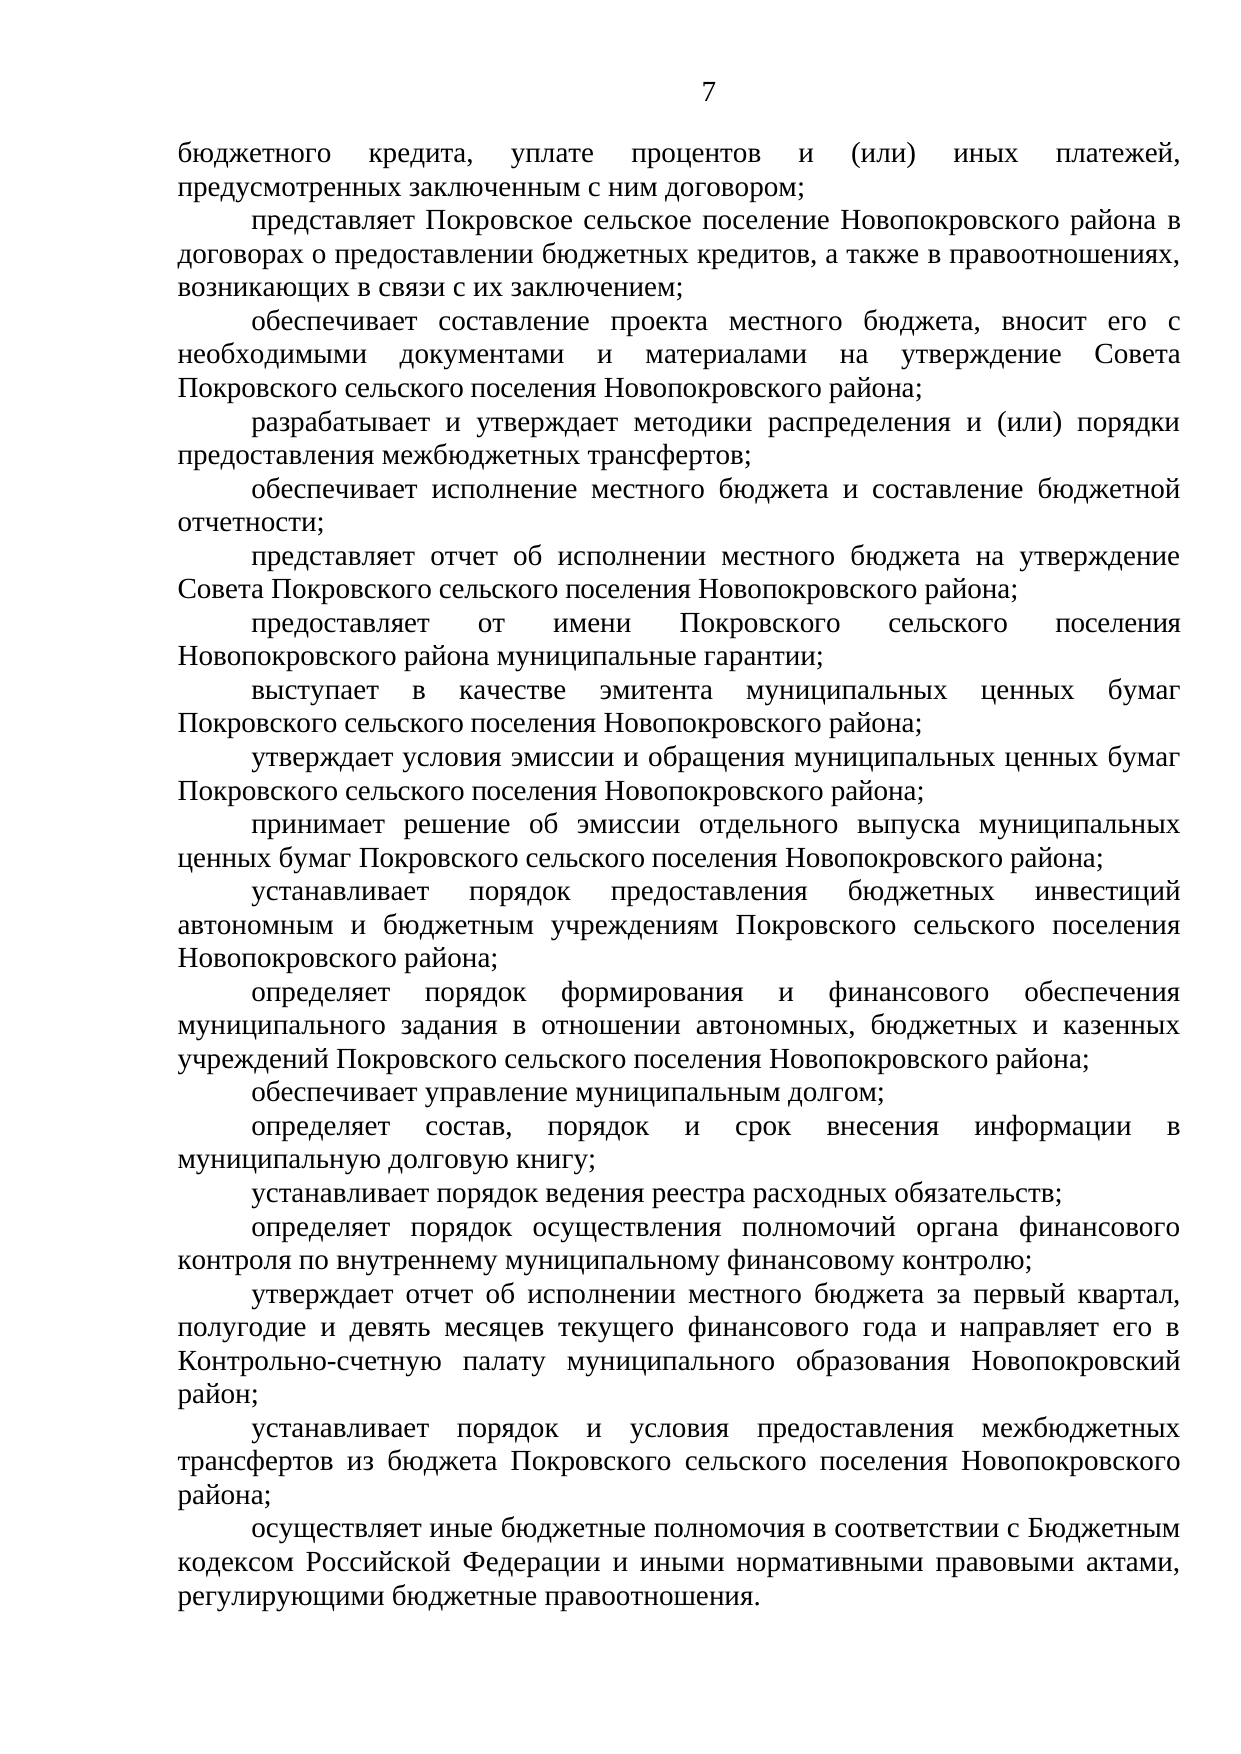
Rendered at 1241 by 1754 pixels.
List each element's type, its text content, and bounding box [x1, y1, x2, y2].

text определяет порядок формирования и финансового обеспечения муниципального задания в отношении автономных, бюджетных и казенных учреждений Покровского сельского поселения Новопокровского района; [177, 974, 1181, 1074]
text представляет отчет об исполнении местного бюджета на утверждение Совета Покровского сельского поселения Новопокровского района; [177, 538, 1181, 605]
text устанавливает порядок ведения реестра расходных обязательств; [177, 1175, 1181, 1209]
text представляет Покровское сельское поселение Новопокровского района в договорах о предоставлении бюджетных кредитов, а также в правоотношениях, возникающих в связи с их заключением; [177, 202, 1181, 303]
text устанавливает порядок предоставления бюджетных инвестиций автономным и бюджетным учреждениям Покровского сельского поселения Новопокровского района; [177, 873, 1181, 974]
text определяет состав, порядок и срок внесения информации в муниципальную долговую книгу; [177, 1108, 1181, 1175]
text предоставляет от имени Покровского сельского поселения Новопокровского района муниципальные гарантии; [177, 605, 1181, 672]
text осуществляет иные бюджетные полномочия в соответствии с Бюджетным кодексом Российской Федерации и иными нормативными правовыми актами, регулирующими бюджетные правоотношения. [177, 1511, 1181, 1611]
text обеспечивает составление проекта местного бюджета, вносит его с необходимыми документами и материалами на утверждение Совета Покровского сельского поселения Новопокровского района; [177, 303, 1181, 404]
text обеспечивает исполнение местного бюджета и составление бюджетной отчетности; [177, 471, 1181, 538]
text утверждает отчет об исполнении местного бюджета за первый квартал, полугодие и девять месяцев текущего финансового года и направляет его в Контрольно-счетную палату муниципального образования Новопокровский район; [177, 1276, 1181, 1410]
text устанавливает порядок и условия предоставления межбюджетных трансфертов из бюджета Покровского сельского поселения Новопокровского района; [177, 1410, 1181, 1511]
text разрабатывает и утверждает методики распределения и (или) порядки предоставления межбюджетных трансфертов; [177, 404, 1181, 471]
text принимает решение об эмиссии отдельного выпуска муниципальных ценных бумаг Покровского сельского поселения Новопокровского района; [177, 806, 1181, 873]
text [177, 135, 1181, 202]
text утверждает условия эмиссии и обращения муниципальных ценных бумаг Покровского сельского поселения Новопокровского района; [177, 739, 1181, 806]
text определяет порядок осуществления полномочий органа финансового контроля по внутреннему муниципальному финансовому контролю; [177, 1209, 1181, 1276]
text обеспечивает управление муниципальным долгом; [177, 1074, 1181, 1108]
text выступает в качестве эмитента муниципальных ценных бумаг Покровского сельского поселения Новопокровского района; [177, 672, 1181, 739]
